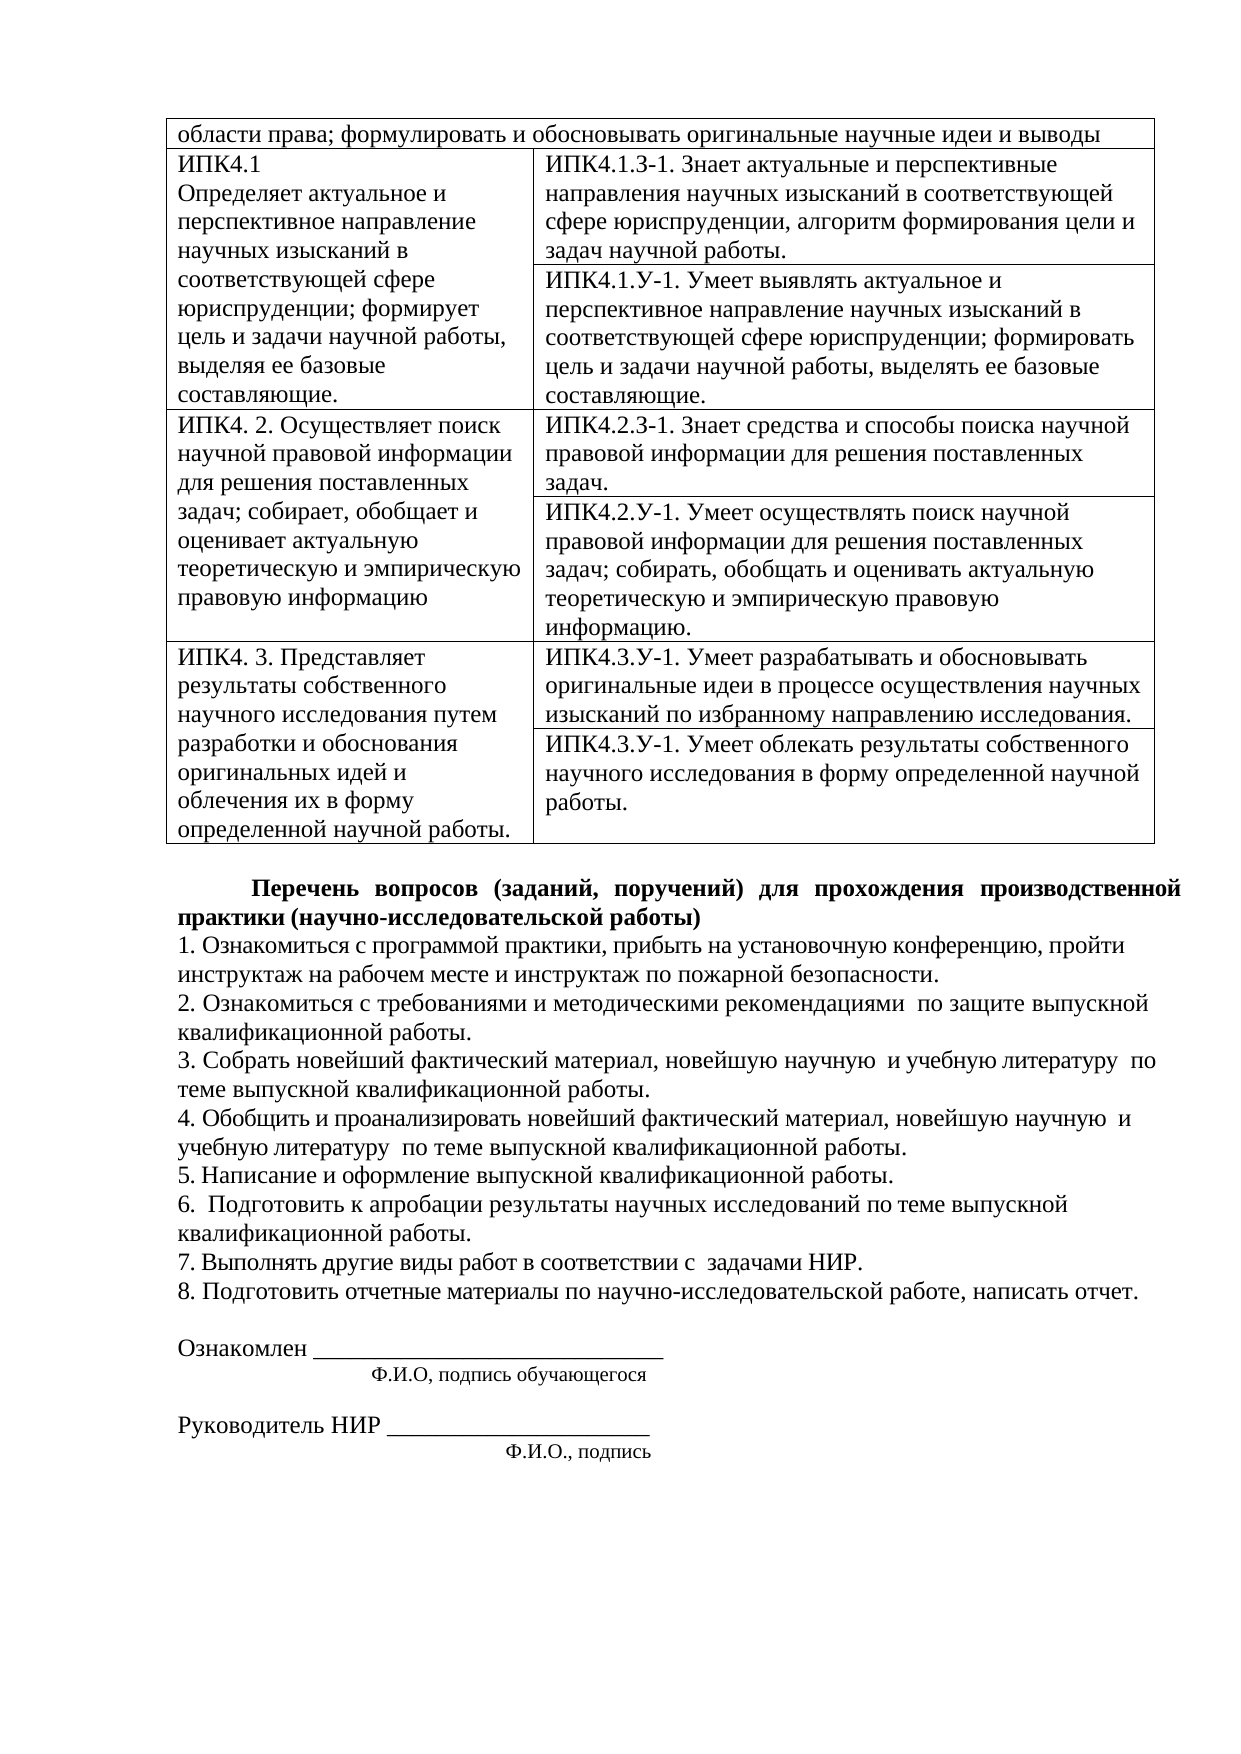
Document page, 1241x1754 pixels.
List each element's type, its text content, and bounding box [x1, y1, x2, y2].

table_cell ИПК4.2.З-1. Знает средства и способы поиска научной правовой информации для решения поставленных задач. [534, 410, 1154, 496]
text Ф.И.О., подпись [177, 1439, 1181, 1463]
table_cell ИПК4.2.У-1. Умеет осуществлять поиск научной правовой информации для решения поставленных задач; собирать, обобщать и оценивать актуальную теоретическую и эмпирическую правовую информацию. [534, 497, 1154, 641]
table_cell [167, 119, 1154, 148]
table_cell ИПК4.1 Определяет актуальное и перспективное направление научных изысканий в соответствующей сфере юриспруденции; формирует цель и задачи научной работы, выделяя ее базовые составляющие. [167, 149, 533, 409]
text 7. Выполнять другие виды работ в соответствии с задачами НИР. [177, 1247, 1181, 1276]
text 2. Ознакомиться с требованиями и методическими рекомендациями по защите выпускной квалификационной работы. [177, 988, 1181, 1045]
table_cell ИПК4.3.У-1. Умеет разрабатывать и обосновывать оригинальные идеи в процессе осуществления научных изысканий по избранному направлению исследования. [534, 642, 1154, 728]
table_cell ИПК4.3.У-1. Умеет облекать результаты собственного научного исследования в форму определенной научной работы. [534, 729, 1154, 843]
text Ф.И.О, подпись обучающегося [177, 1362, 1181, 1386]
text 3. Собрать новейший фактический материал, новейшую научную и учебную литературу по теме выпускной квалификационной работы. [177, 1045, 1181, 1103]
text Ознакомлен ____________________________ [177, 1333, 1181, 1362]
text 4. Обобщить и проанализировать новейший фактический материал, новейшую научную и учебную литературу по теме выпускной квалификационной работы. [177, 1103, 1181, 1160]
text Перечень вопросов (заданий, поручений) для прохождения производственной практики (научно-исследовательской работы) [177, 873, 1181, 930]
text 8. Подготовить отчетные материалы по научно-исследовательской работе, написать отчет. [177, 1276, 1181, 1304]
text 5. Написание и оформление выпускной квалификационной работы. [177, 1160, 1181, 1189]
text 1. Ознакомиться с программой практики, прибыть на установочную конференцию, пройти инструктаж на рабочем месте и инструктаж по пожарной безопасности. [177, 930, 1181, 988]
text Руководитель НИР _____________________ [177, 1410, 1181, 1439]
table_cell ИПК4. 3. Представляет результаты собственного научного исследования путем разработки и обоснования оригинальных идей и облечения их в форму определенной научной работы. [167, 642, 533, 843]
text 6. Подготовить к апробации результаты научных исследований по теме выпускной квалификационной работы. [177, 1189, 1181, 1247]
table_cell ИПК4. 2. Осуществляет поиск научной правовой информации для решения поставленных задач; собирает, обобщает и оценивает актуальную теоретическую и эмпирическую правовую информацию [167, 410, 533, 641]
table_cell ИПК4.1.З-1. Знает актуальные и перспективные направления научных изысканий в соответствующей сфере юриспруденции, алгоритм формирования цели и задач научной работы. [534, 149, 1154, 264]
table_cell ИПК4.1.У-1. Умеет выявлять актуальное и перспективное направление научных изысканий в соответствующей сфере юриспруденции; формировать цель и задачи научной работы, выделять ее базовые составляющие. [534, 265, 1154, 409]
